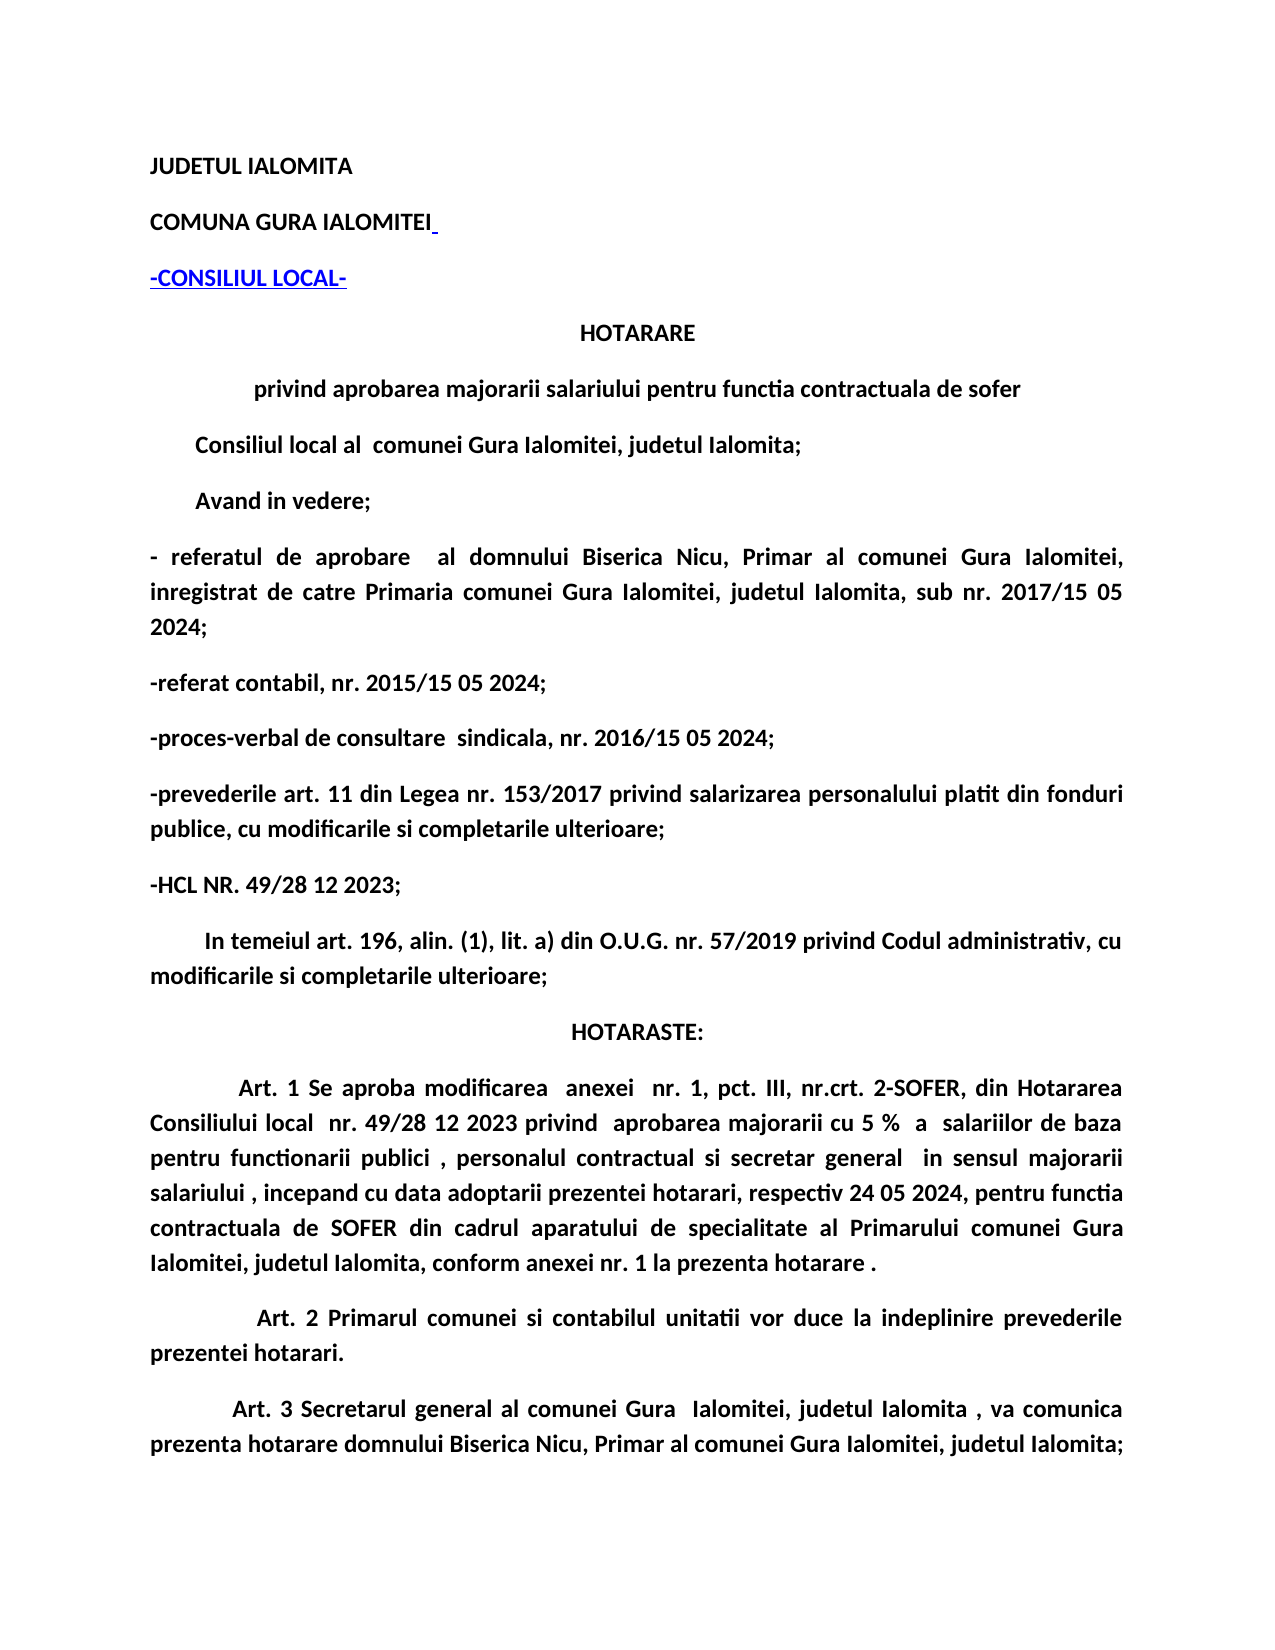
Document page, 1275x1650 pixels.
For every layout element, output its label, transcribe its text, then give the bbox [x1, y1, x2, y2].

text privind aprobarea majorarii salariului pentru functia contractuala de sofer [150, 373, 1125, 404]
text JUDETUL IALOMITA [150, 150, 1125, 181]
text -prevederile art. 11 din Legea nr. 153/2017 privind salarizarea personalului platit din fonduri publice, cu modificarile si completarile ulterioare; [150, 778, 1125, 844]
text -proces-verbal de consultare sindicala, nr. 2016/15 05 2024; [150, 722, 1125, 753]
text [150, 1393, 1125, 1459]
text -referat contabil, nr. 2015/15 05 2024; [150, 667, 1125, 697]
text - referatul de aprobare al domnului Biserica Nicu, Primar al comunei Gura Ialomitei, inregistrat de catre Primaria comunei Gura Ialomitei, judetul Ialomita, sub nr. 2017/15 05 2024; [150, 541, 1125, 641]
text Art. 2 Primarul comunei si contabilul unitatii vor duce la indeplinire prevederile prezentei hotarari. [150, 1302, 1125, 1368]
text -HCL NR. 49/28 12 2023; [150, 869, 1125, 900]
text In temeiul art. 196, alin. (1), lit. a) din O.U.G. nr. 57/2019 privind Codul administrativ, cu modificarile si completarile ulterioare; [150, 925, 1125, 991]
text -CONSILIUL LOCAL- [150, 262, 1125, 292]
text Art. 1 Se aproba modificarea anexei nr. 1, pct. III, nr.crt. 2-SOFER, din Hotararea Consiliului local nr. 49/28 12 2023 privind aprobarea majorarii cu 5 % a salariilor de baza pentru functionarii publici , personalul contractual si secretar general in sensul majorarii salariului , incepand cu data adoptarii prezentei hotarari, respectiv 24 05 2024, pentru functia contractuala de SOFER din cadrul aparatului de specialitate al Primarului comunei Gura Ialomitei, judetul Ialomita, conform anexei nr. 1 la prezenta hotarare . [150, 1072, 1125, 1277]
text HOTARARE [150, 317, 1125, 348]
text Avand in vedere; [150, 485, 1125, 516]
text COMUNA GURA IALOMITEI [150, 206, 1125, 236]
text HOTARASTE: [150, 1016, 1125, 1046]
text Consiliul local al comunei Gura Ialomitei, judetul Ialomita; [150, 429, 1125, 460]
